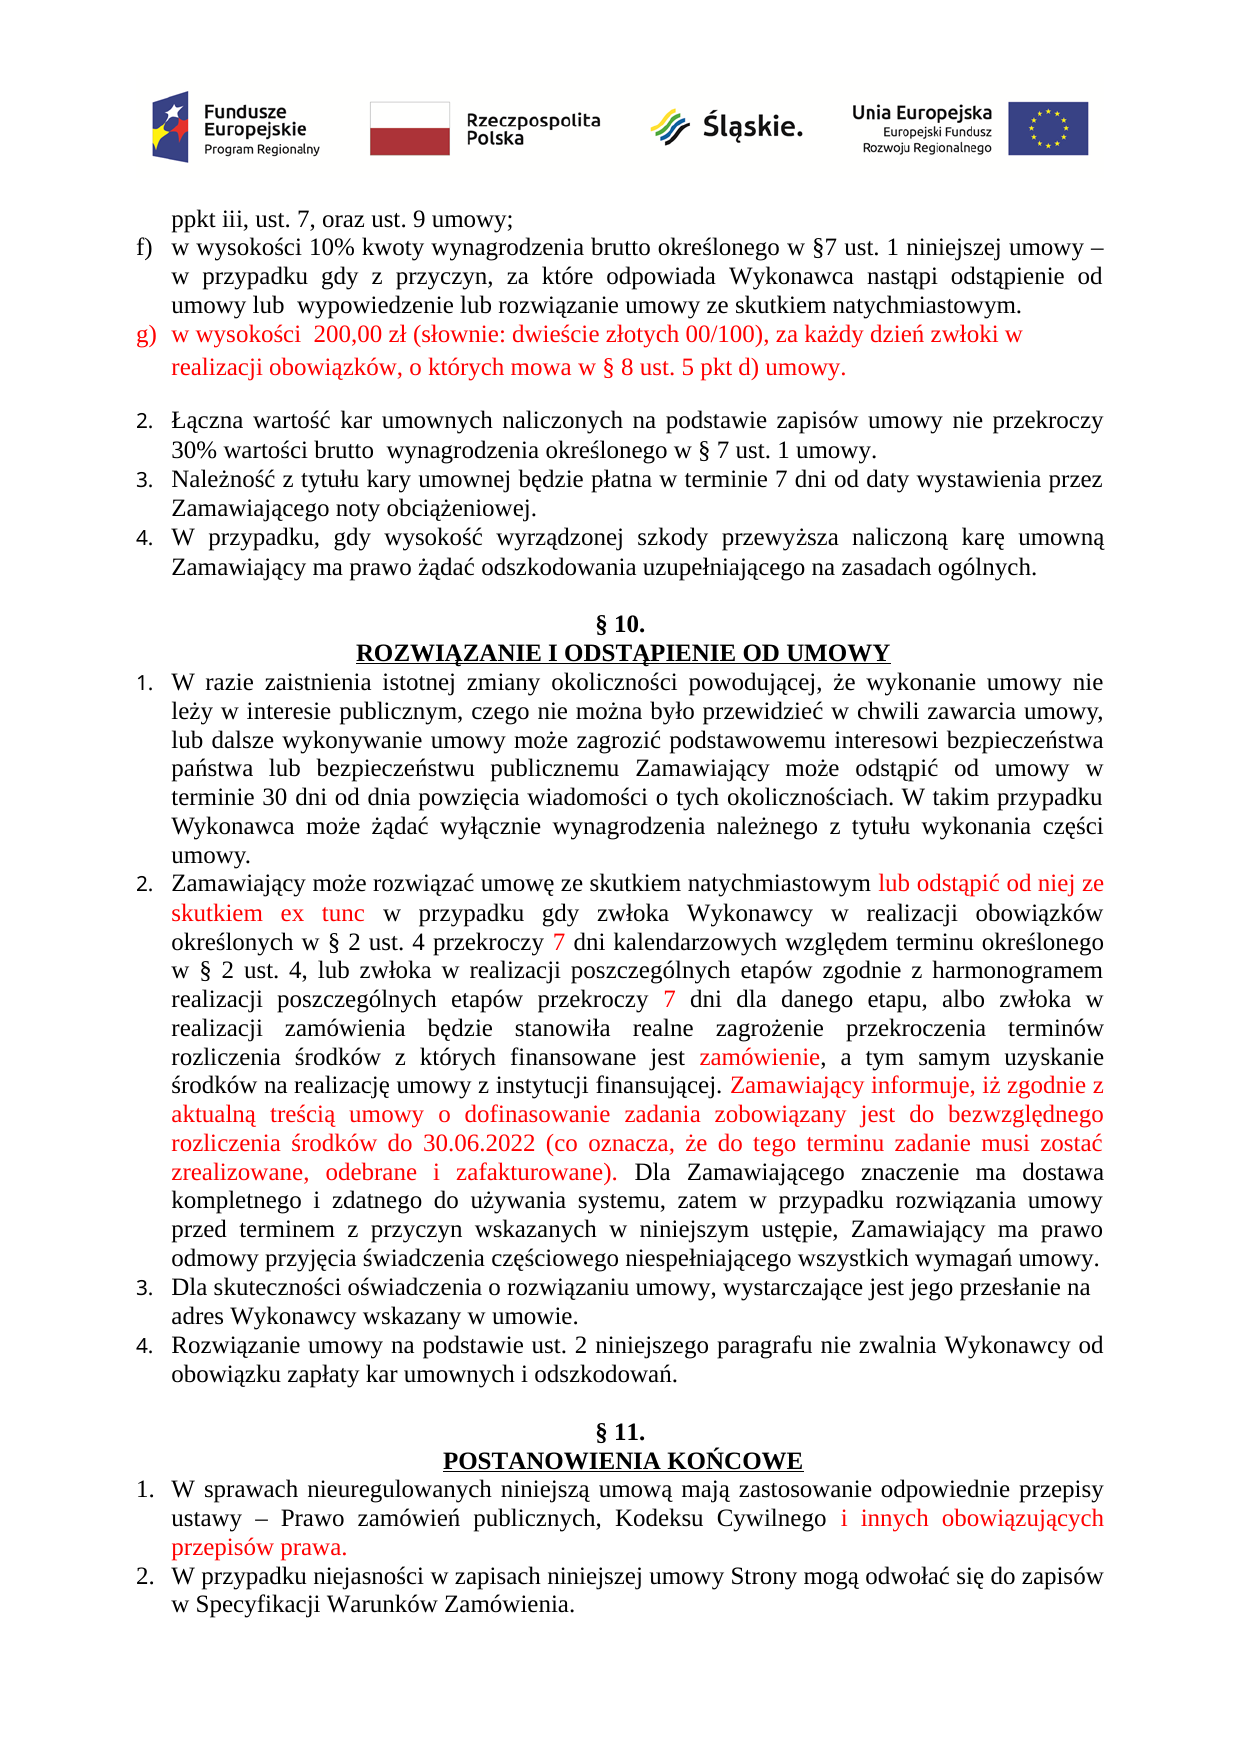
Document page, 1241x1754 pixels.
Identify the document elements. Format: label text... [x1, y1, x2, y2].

text § 11. [136, 1417, 1104, 1446]
text § 10. [136, 609, 1104, 638]
picture [135, 73, 1105, 178]
list W przypadku, gdy wysokość wyrządzonej szkody przewyższa naliczoną karę umowną Zamawiający ma prawo żądać odszkodowania uzupełniającego na zasadach ogólnych. [136, 522, 1104, 580]
list W razie zaistnienia istotnej zmiany okoliczności powodującej, że wykonanie umowy nie leży w interesie publicznym, czego nie można było przewidzieć w chwili zawarcia umowy, lub dalsze wykonywanie umowy może zagrozić podstawowemu interesowi bezpieczeństwa państwa lub bezpieczeństwu publicznemu Zamawiający może odstąpić od umowy w terminie 30 dni od dnia powzięcia wiadomości o tych okolicznościach. W takim przypadku Wykonawca może żądać wyłącznie wynagrodzenia należnego z tytułu wykonania części umowy. [136, 667, 1104, 868]
list W sprawach nieuregulowanych niniejszą umową mają zastosowanie odpowiednie przepisy ustawy – Prawo zamówień publicznych, Kodeksu Cywilnego i innych obowiązujących przepisów prawa. [136, 1474, 1104, 1561]
list w wysokości 10% kwoty wynagrodzenia brutto określonego w §7 ust. 1 niniejszej umowy – w przypadku gdy z przyczyn, za które odpowiada Wykonawca nastąpi odstąpienie od umowy lub wypowiedzenie lub rozwiązanie umowy ze skutkiem natychmiastowym. [136, 232, 1104, 319]
text POSTANOWIENIA KOŃCOWE [136, 1446, 1110, 1474]
list w wysokości 200,00 zł (słownie: dwieście złotych 00/100), za każdy dzień zwłoki w realizacji obowiązków, o których mowa w § 8 ust. 5 pkt d) umowy. [136, 319, 1104, 381]
text ROZWIĄZANIE I ODSTĄPIENIE OD UMOWY [136, 638, 1110, 667]
list W przypadku niejasności w zapisach niniejszej umowy Strony mogą odwołać się do zapisów w Specyfikacji Warunków Zamówienia. [136, 1561, 1104, 1618]
list Zamawiający może rozwiązać umowę ze skutkiem natychmiastowym lub odstąpić od niej ze skutkiem ex tunc w przypadku gdy zwłoka Wykonawcy w realizacji obowiązków określonych w § 2 ust. 4 przekroczy 7 dni kalendarzowych względem terminu określonego w § 2 ust. 4, lub zwłoka w realizacji poszczególnych etapów zgodnie z harmonogramem realizacji poszczególnych etapów przekroczy 7 dni dla danego etapu, albo zwłoka w realizacji zamówienia będzie stanowiła realne zagrożenie przekroczenia terminów rozliczenia środków z których finansowane jest zamówienie, a tym samym uzyskanie środków na realizację umowy z instytucji finansującej. Zamawiający informuje, iż zgodnie z aktualną treścią umowy o dofinasowanie zadania zobowiązany jest do bezwzględnego rozliczenia środków do 30.06.2022 (co oznacza, że do tego terminu zadanie musi zostać zrealizowane, odebrane i zafakturowane). Dla Zamawiającego znaczenie ma dostawa kompletnego i zdatnego do używania systemu, zatem w przypadku rozwiązania umowy przed terminem z przyczyn wskazanych w niniejszym ustępie, Zamawiający ma prawo odmowy przyjęcia świadczenia częściowego niespełniającego wszystkich wymagań umowy. [136, 868, 1104, 1272]
list Należność z tytułu kary umownej będzie płatna w terminie 7 dni od daty wystawienia przez Zamawiającego noty obciążeniowej. [136, 464, 1104, 522]
list Dla skuteczności oświadczenia o rozwiązaniu umowy, wystarczające jest jego przesłanie na adres Wykonawcy wskazany w umowie. [136, 1272, 1104, 1330]
list Rozwiązanie umowy na podstawie ust. 2 niniejszego paragrafu nie zwalnia Wykonawcy od obowiązku zapłaty kar umownych i odszkodowań. [136, 1330, 1104, 1388]
list Łączna wartość kar umownych naliczonych na podstawie zapisów umowy nie przekroczy 30% wartości brutto wynagrodzenia określonego w § 7 ust. 1 umowy. [136, 406, 1104, 464]
